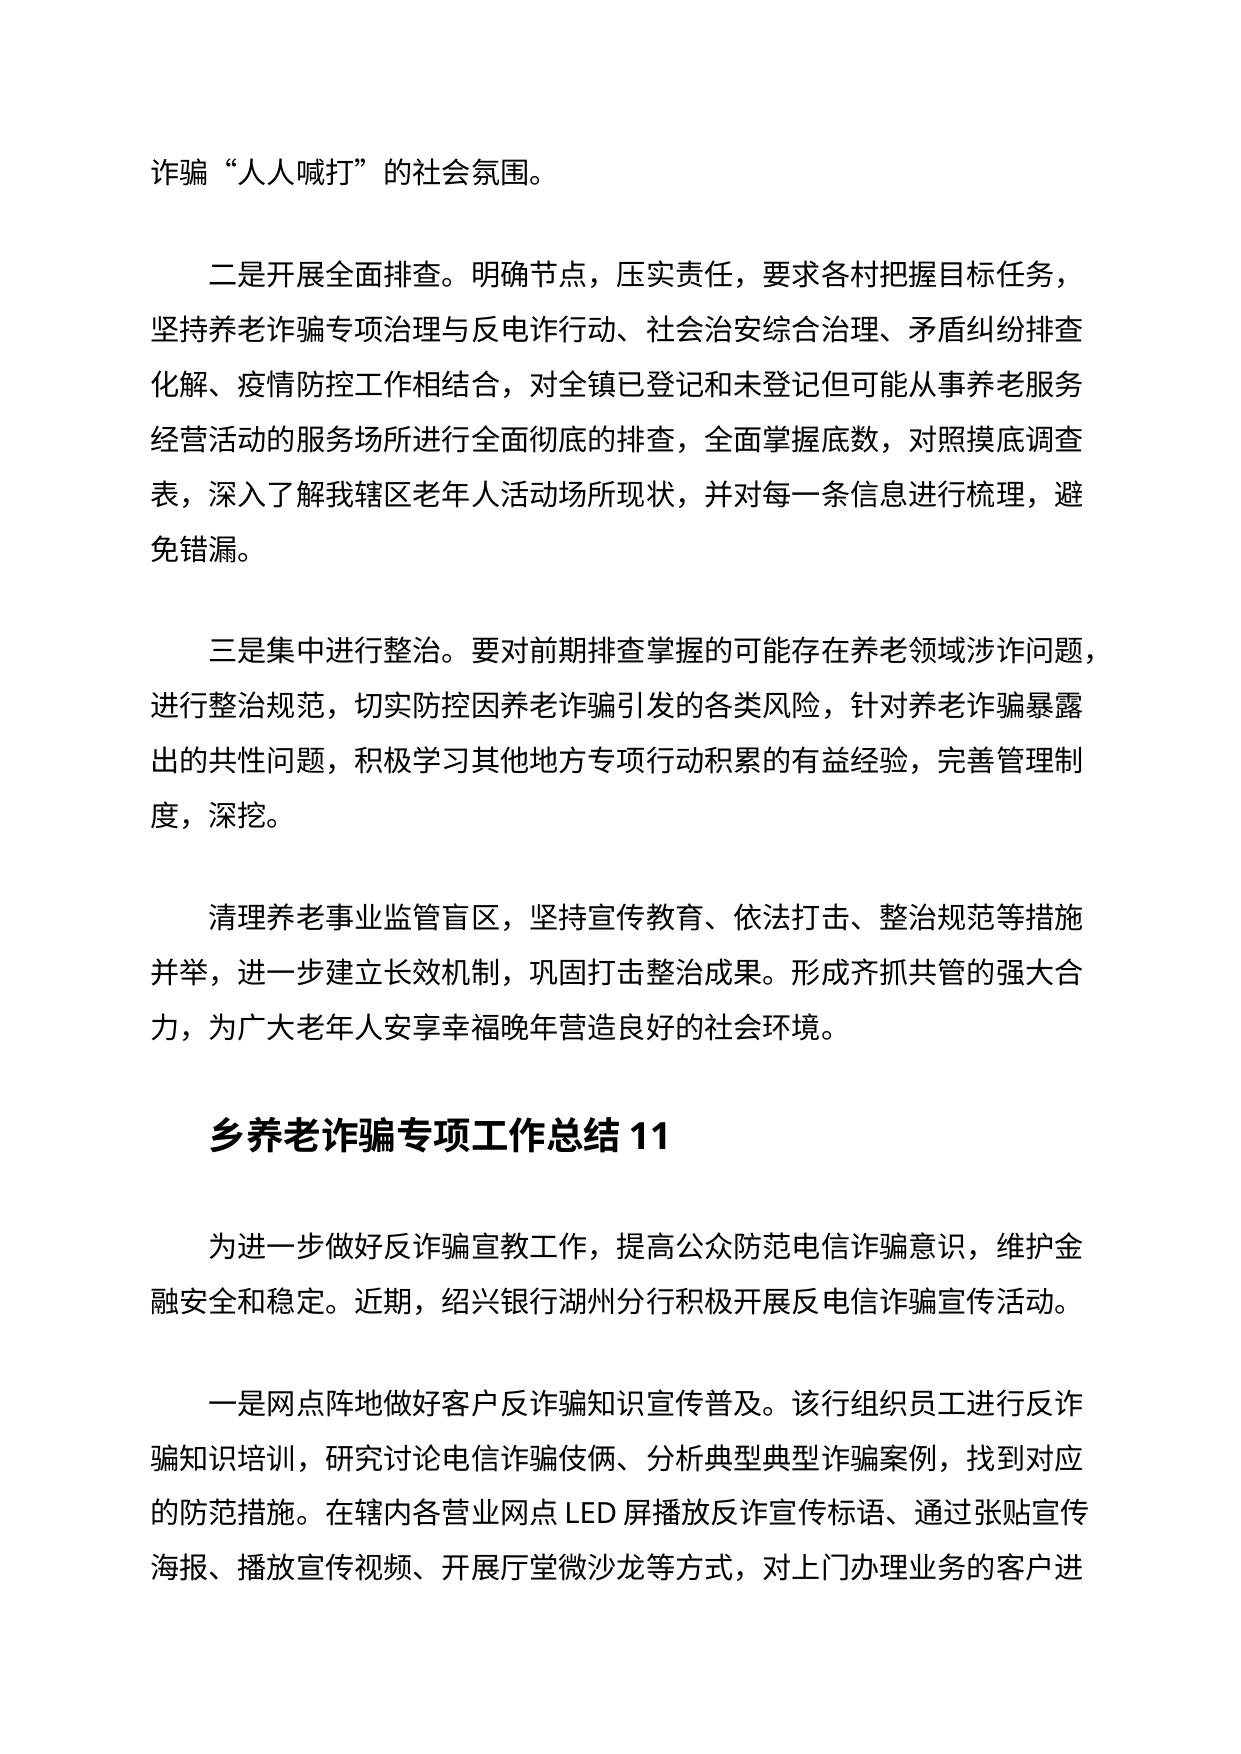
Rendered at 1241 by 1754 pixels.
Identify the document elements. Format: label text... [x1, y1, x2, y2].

text 乡养老诈骗专项工作总结11 [150, 1106, 1090, 1161]
text 为进一步做好反诈骗宣教工作，提高公众防范电信诈骗意识，维护金融安全和稳定。近期，绍兴银行湖州分行积极开展反电信诈骗宣传活动。 [150, 1224, 1090, 1321]
text 三是集中进行整治。要对前期排查掌握的可能存在养老领域涉诈问题，进行整治规范，切实防控因养老诈骗引发的各类风险，针对养老诈骗暴露出的共性问题，积极学习其他地方专项行动积累的有益经验，完善管理制度，深挖。 [150, 628, 1090, 835]
text 二是开展全面排查。明确节点，压实责任，要求各村把握目标任务，坚持养老诈骗专项治理与反电诈行动、社会治安综合治理、矛盾纠纷排查化解、疫情防控工作相结合，对全镇已登记和未登记但可能从事养老服务经营活动的服务场所进行全面彻底的排查，全面掌握底数，对照摸底调查表，深入了解我辖区老年人活动场所现状，并对每一条信息进行梳理，避免错漏。 [150, 252, 1090, 568]
text 清理养老事业监管盲区，坚持宣传教育、依法打击、整治规范等措施并举，进一步建立长效机制，巩固打击整治成果。形成齐抓共管的强大合力，为广大老年人安享幸福晚年营造良好的社会环境。 [150, 894, 1090, 1047]
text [150, 1380, 1090, 1587]
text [150, 150, 1090, 192]
